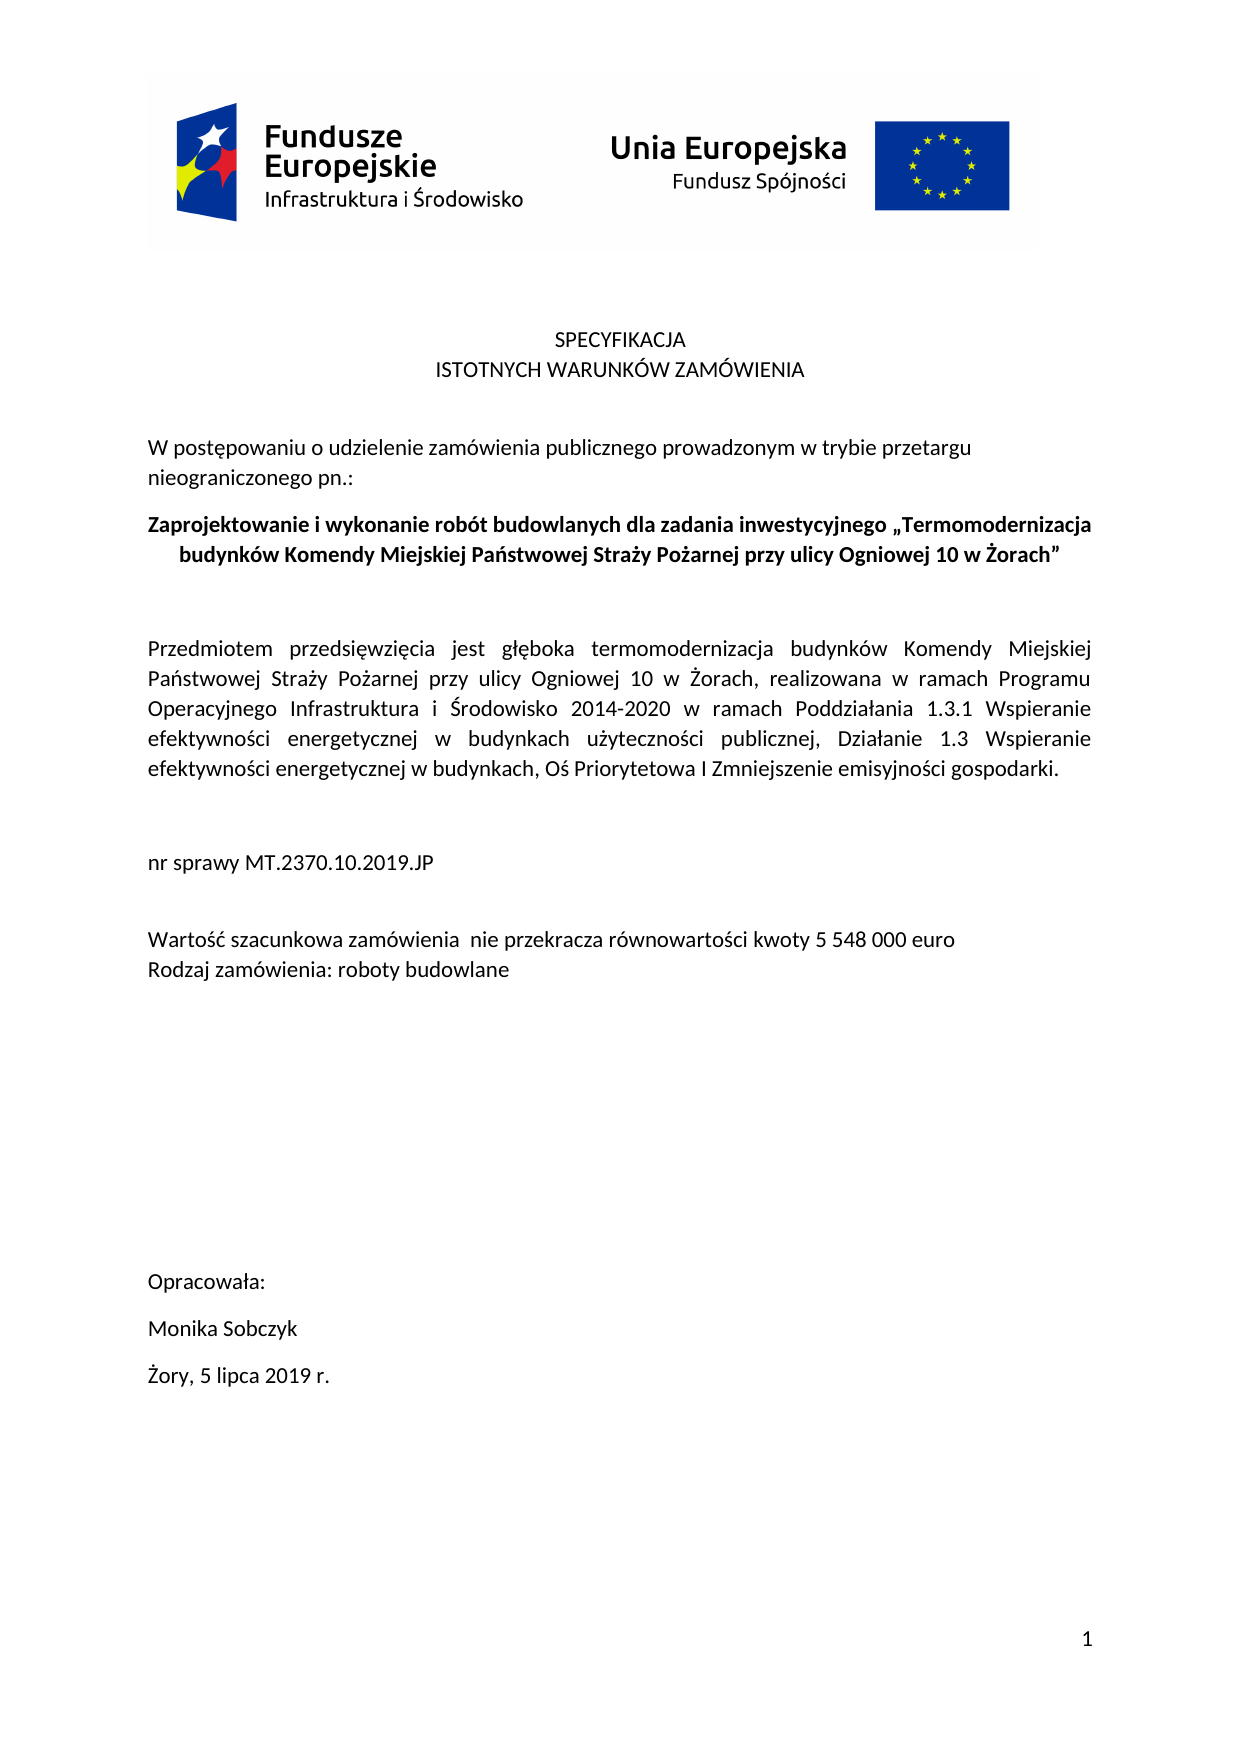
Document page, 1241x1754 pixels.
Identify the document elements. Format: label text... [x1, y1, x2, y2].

text Wartość szacunkowa zamówienia nie przekracza równowartości kwoty 5 548 000 euro [148, 925, 1093, 953]
text Rodzaj zamówienia: roboty budowlane [148, 956, 1093, 983]
text ISTOTNYCH WARUNKÓW ZAMÓWIENIA [148, 356, 1093, 383]
picture [147, 73, 1039, 251]
text Żory, 5 lipca 2019 r. [148, 1361, 1093, 1389]
text SPECYFIKACJA [148, 325, 1093, 353]
text Przedmiotem przedsięwzięcia jest głęboka termomodernizacja budynków Komendy Miejskiej Państwowej Straży Pożarnej przy ulicy Ogniowej 10 w Żorach, realizowana w ramach Programu Operacyjnego Infrastruktura i Środowisko 2014-2020 w ramach Poddziałania 1.3.1 Wspieranie efektywności energetycznej w budynkach użyteczności publicznej, Działanie 1.3 Wspieranie efektywności energetycznej w budynkach, Oś Priorytetowa I Zmniejszenie emisyjności gospodarki. [148, 634, 1093, 782]
text nr sprawy MT.2370.10.2019.JP [148, 848, 1093, 876]
text Zaprojektowanie i wykonanie robót budowlanych dla zadania inwestycyjnego „Termomodernizacja budynków Komendy Miejskiej Państwowej Straży Pożarnej przy ulicy Ogniowej 10 w Żorach” [148, 510, 1093, 568]
text Monika Sobczyk [148, 1314, 1093, 1342]
text Opracowała: [148, 1267, 1093, 1295]
text W postępowaniu o udzielenie zamówienia publicznego prowadzonym w trybie przetargu nieograniczonego pn.: [148, 433, 1093, 491]
